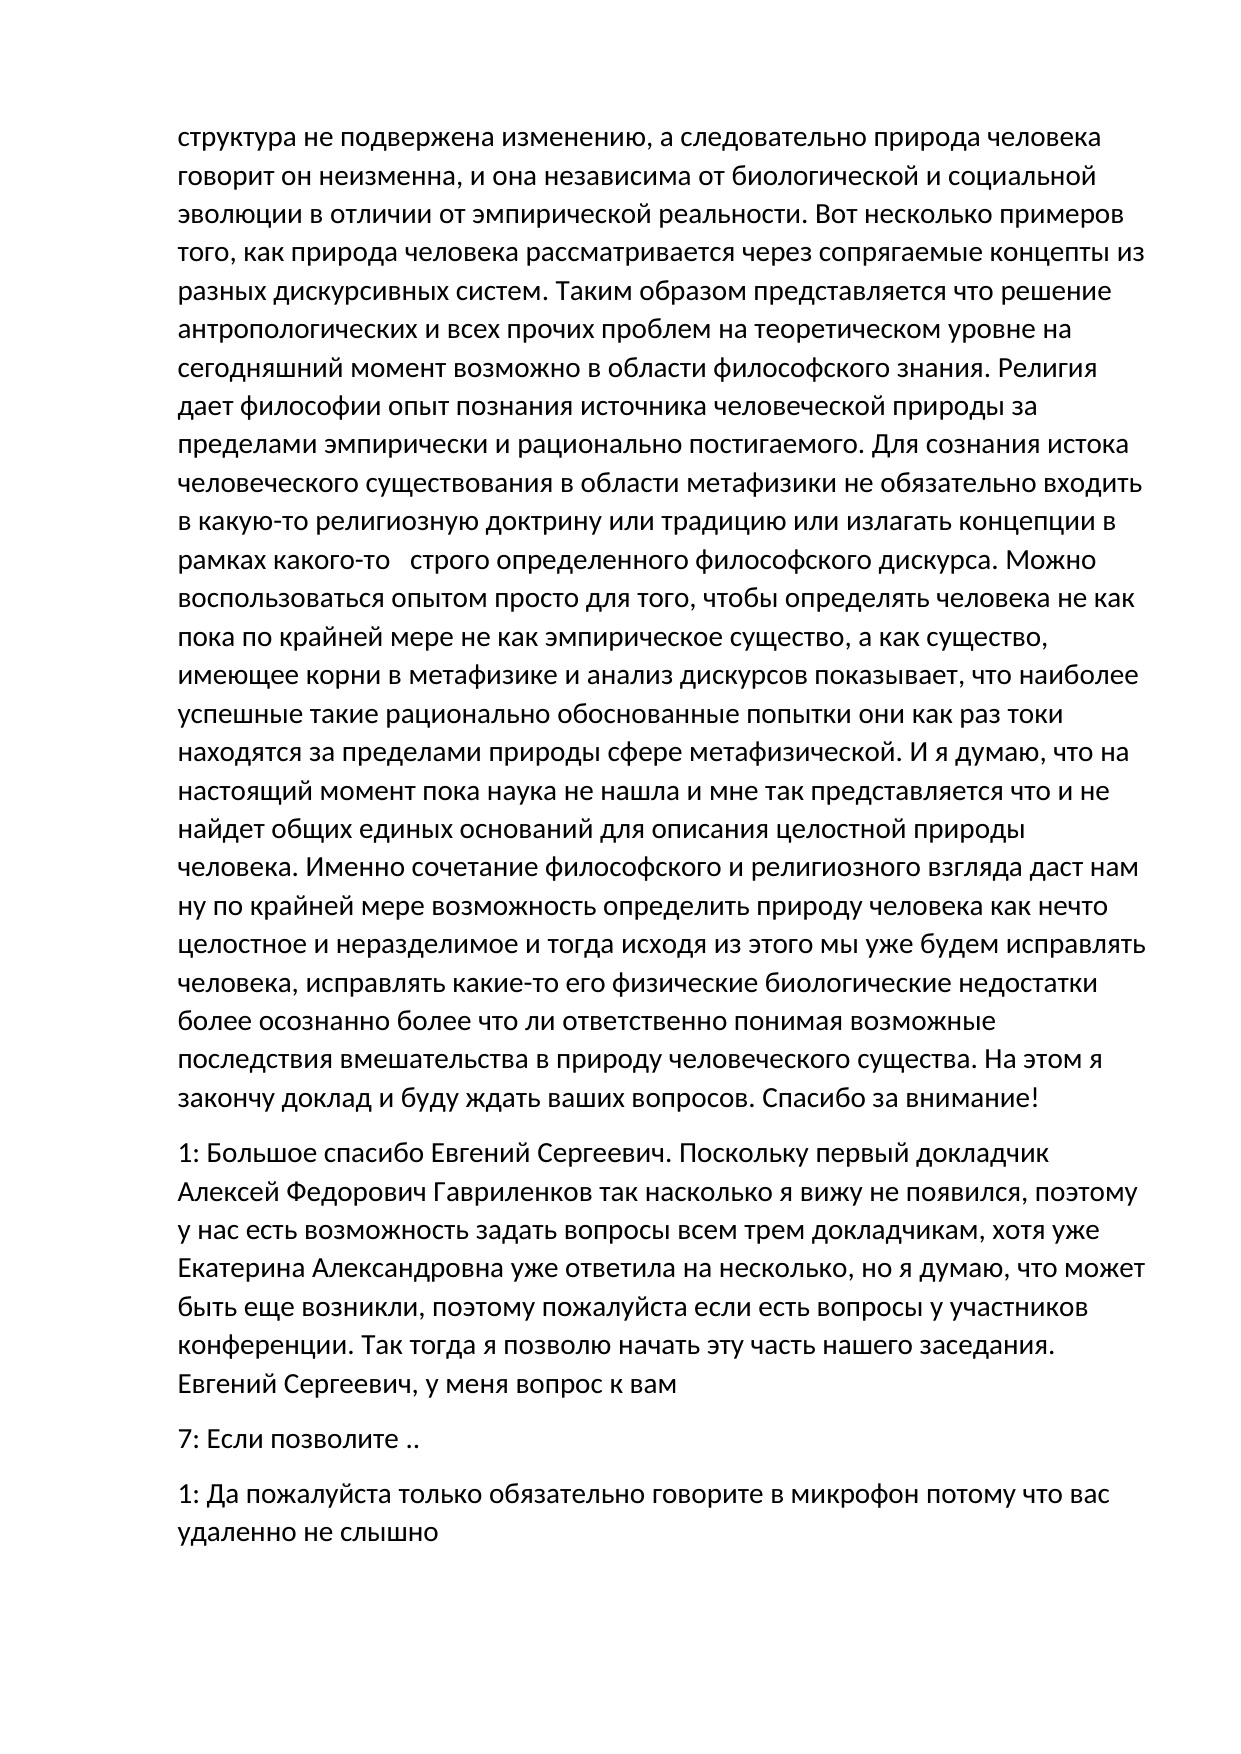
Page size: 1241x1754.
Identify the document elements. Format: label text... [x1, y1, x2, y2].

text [177, 118, 1152, 1115]
text 7: Если позволите .. [177, 1420, 1152, 1456]
text 1: Большое спасибо Евгений Сергеевич. Поскольку первый докладчик Алексей Федорович Гавриленков так насколько я вижу не появился, поэтому у нас есть возможность задать вопросы всем трем докладчикам, хотя уже Екатерина Александровна уже ответила на несколько, но я думаю, что может быть еще возникли, поэтому пожалуйста если есть вопросы у участников конференции. Так тогда я позволю начать эту часть нашего заседания. Евгений Сергеевич, у меня вопрос к вам [177, 1134, 1152, 1400]
text 1: Да пожалуйста только обязательно говорите в микрофон потому что вас удаленно не слышно [177, 1475, 1152, 1549]
